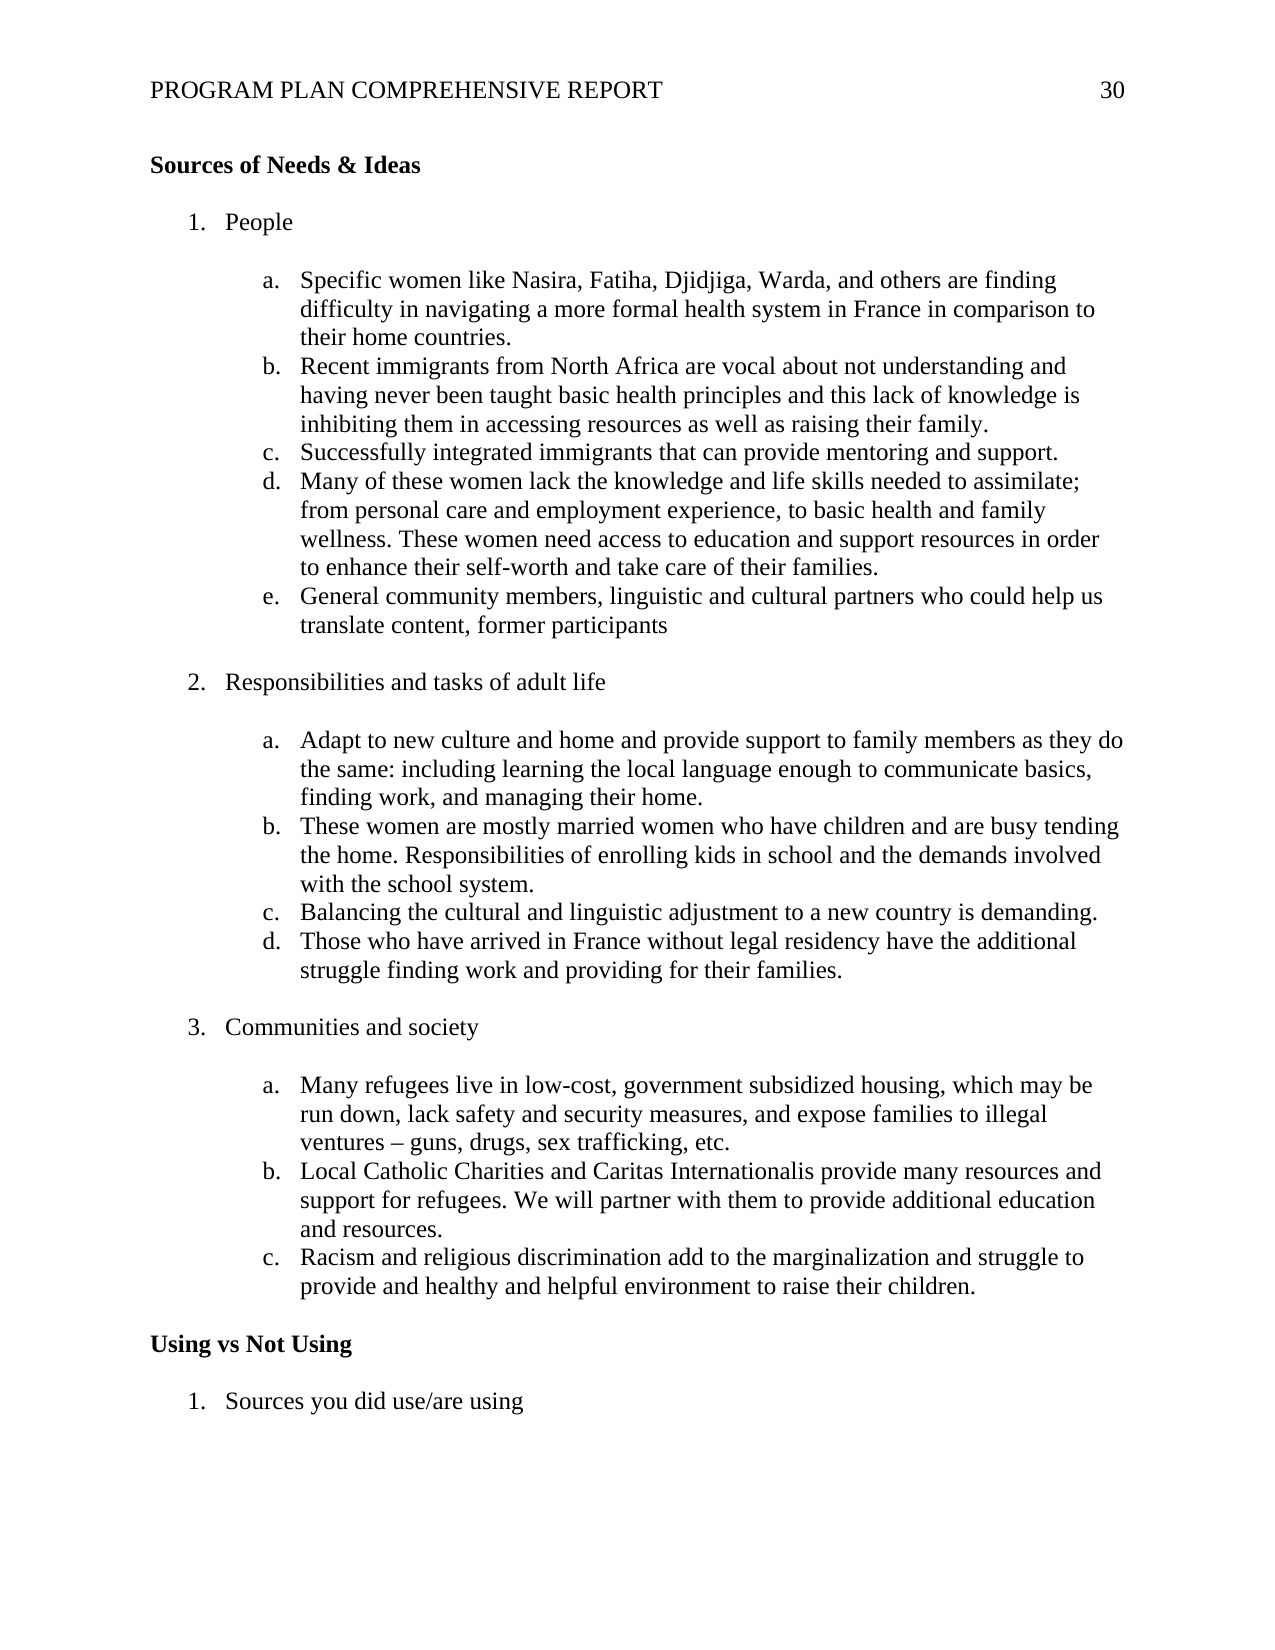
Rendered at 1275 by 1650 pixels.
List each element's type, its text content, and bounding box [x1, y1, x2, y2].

list Racism and religious discrimination add to the marginalization and struggle to provide and healthy and helpful environment to raise their children. [262, 1242, 1125, 1300]
list Recent immigrants from North Africa are vocal about not understanding and having never been taught basic health principles and this lack of knowledge is inhibiting them in accessing resources as well as raising their family. [262, 351, 1125, 437]
list Communities and society [187, 1012, 1125, 1041]
list Many refugees live in low-cost, government subsidized housing, which may be run down, lack safety and security measures, and expose families to illegal ventures – guns, drugs, sex trafficking, etc. [262, 1070, 1125, 1156]
list Local Catholic Charities and Caritas Internationalis provide many resources and support for refugees. We will partner with them to provide additional education and resources. [262, 1156, 1125, 1242]
list Sources you did use/are using [187, 1386, 1125, 1415]
text Sources of Needs & Ideas [150, 150, 1125, 179]
list General community members, linguistic and cultural partners who could help us translate content, former participants [262, 581, 1125, 639]
list Balancing the cultural and linguistic adjustment to a new country is demanding. [262, 897, 1125, 926]
list Adapt to new culture and home and provide support to family members as they do the same: including learning the local language enough to communicate basics, finding work, and managing their home. [262, 725, 1125, 811]
list Responsibilities and tasks of adult life [187, 667, 1125, 696]
list Many of these women lack the knowledge and life skills needed to assimilate; from personal care and employment experience, to basic health and family wellness. These women need access to education and support resources in order to enhance their self-worth and take care of their families. [262, 466, 1125, 581]
list Specific women like Nasira, Fatiha, Djidjiga, Warda, and others are finding difficulty in navigating a more formal health system in France in comparison to their home countries. [262, 265, 1125, 351]
list People [187, 207, 1125, 236]
list Those who have arrived in France without legal residency have the additional struggle finding work and providing for their families. [262, 926, 1125, 984]
list These women are mostly married women who have children and are busy tending the home. Responsibilities of enrolling kids in school and the demands involved with the school system. [262, 811, 1125, 897]
text Using vs Not Using [150, 1329, 1125, 1357]
list Successfully integrated immigrants that can provide mentoring and support. [262, 437, 1125, 466]
